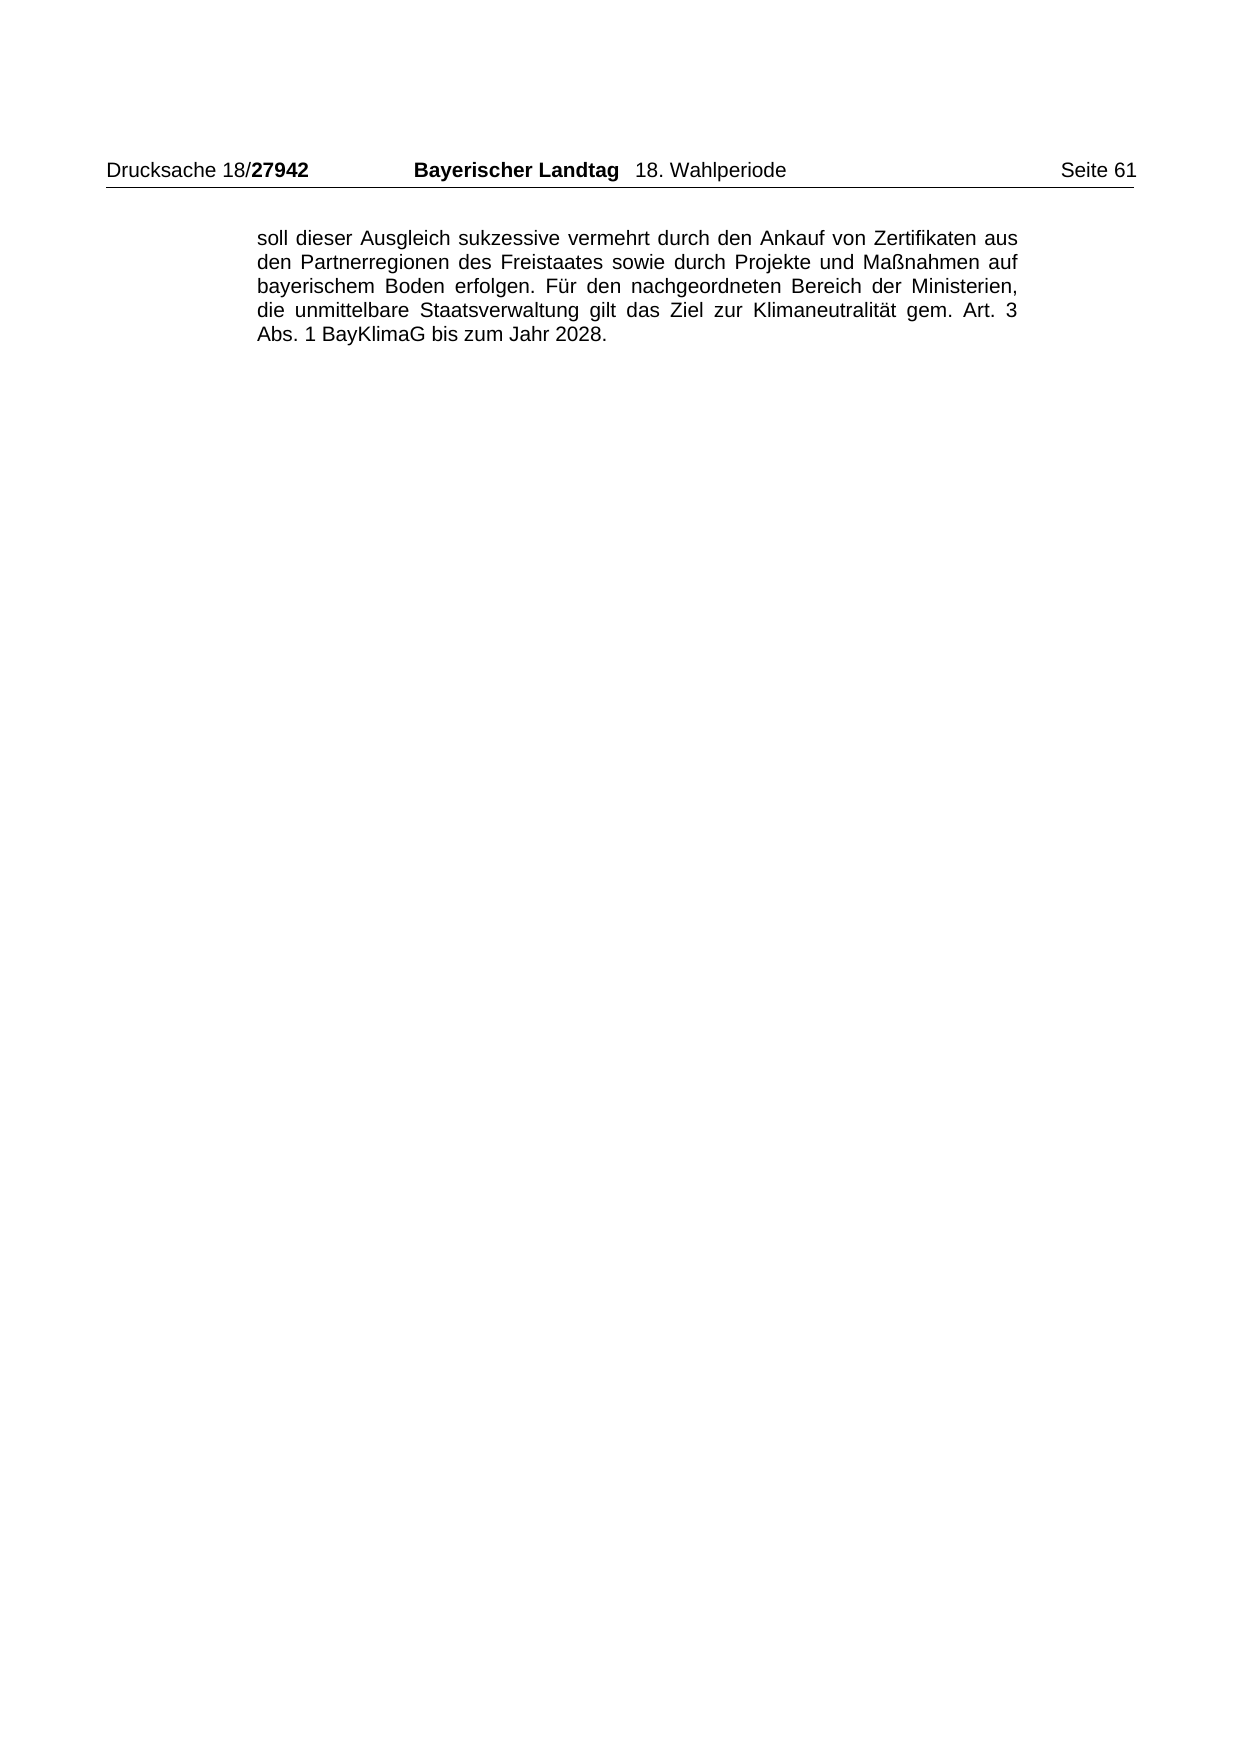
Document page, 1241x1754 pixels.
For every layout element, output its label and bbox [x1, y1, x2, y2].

text [257, 226, 1019, 346]
